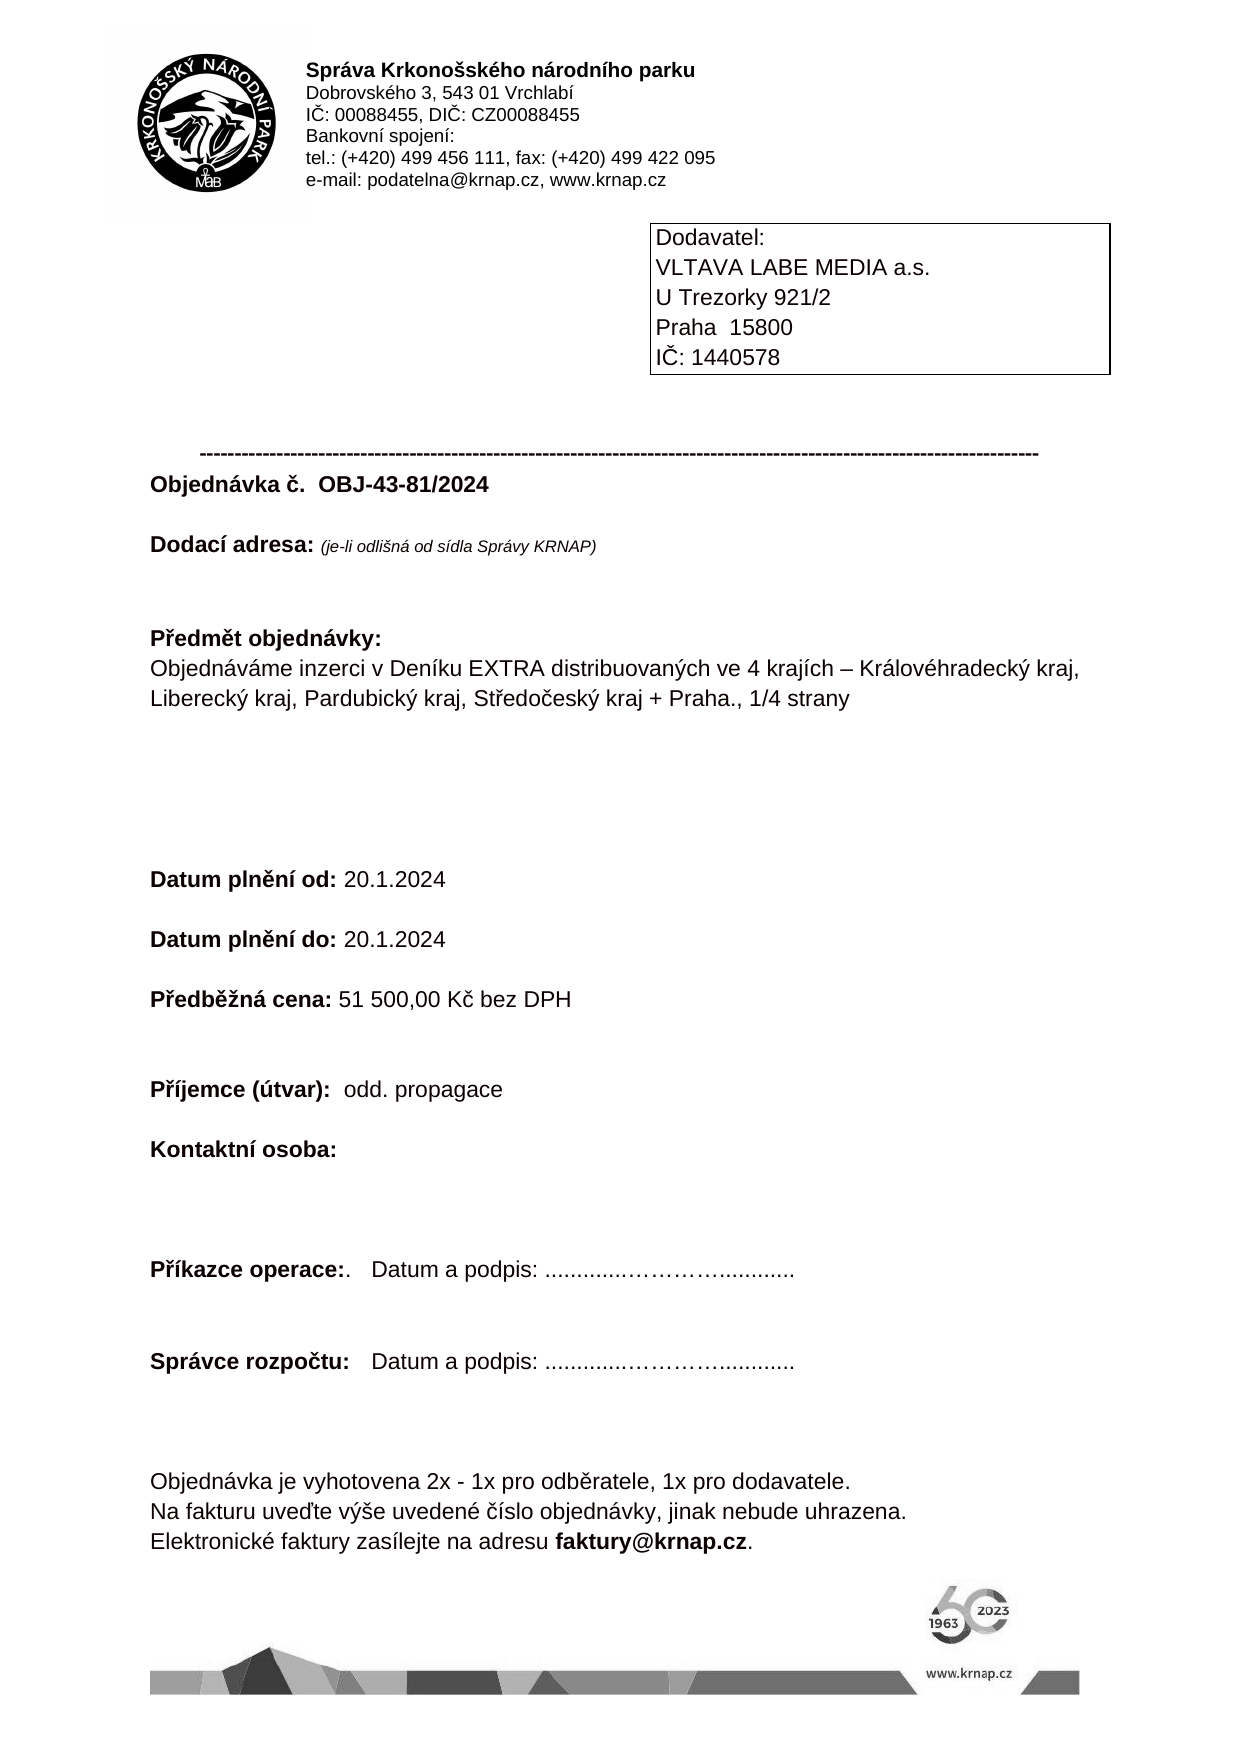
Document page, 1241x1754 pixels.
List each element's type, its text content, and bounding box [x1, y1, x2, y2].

text Příkazce operace:. Datum a podpis: .............…………............ [150, 1226, 1090, 1283]
text Objednáváme inzerci v Deníku EXTRA distribuovaných ve 4 krajích – Královéhradecký kraj, Liberecký kraj, Pardubický kraj, Středočeský kraj + Praha., 1/4 strany [150, 654, 1090, 711]
text Správce rozpočtu: Datum a podpis: .............…………............ [150, 1318, 1090, 1374]
text Dodací adresa: (je-li odlišná od sídla Správy KRNAP) [150, 531, 1090, 589]
text Objednávka č. OBJ-43-81/2024 [150, 471, 1090, 497]
text Objednávka je vyhotovena 2x - 1x pro odběratele, 1x pro dodavatele. Na fakturu uveďte výše uvedené číslo objednávky, jinak nebude uhrazena. Elektronické faktury zasílejte na adresu faktury@krnap.cz. [150, 1468, 1090, 1554]
text Datum plnění od: 20.1.2024 [150, 866, 1090, 893]
text Předběžná cena: 51 500,00 Kč bez DPH [150, 986, 1090, 1013]
text Příjemce (útvar): odd. propagace [150, 1076, 1090, 1103]
table_header Dodavatel: VLTAVA LABE MEDIA a.s. U Trezorky 921/2 Praha 15800 IČ: 1440578 [651, 224, 1109, 374]
text Datum plnění do: 20.1.2024 [150, 926, 1090, 953]
text Kontaktní osoba: [150, 1136, 1090, 1163]
picture [106, 23, 307, 223]
text Předmět objednávky: [150, 624, 1090, 651]
picture [150, 1579, 1080, 1695]
text ------------------------------------------------------------------------------------------------------------------------ [150, 439, 1090, 467]
